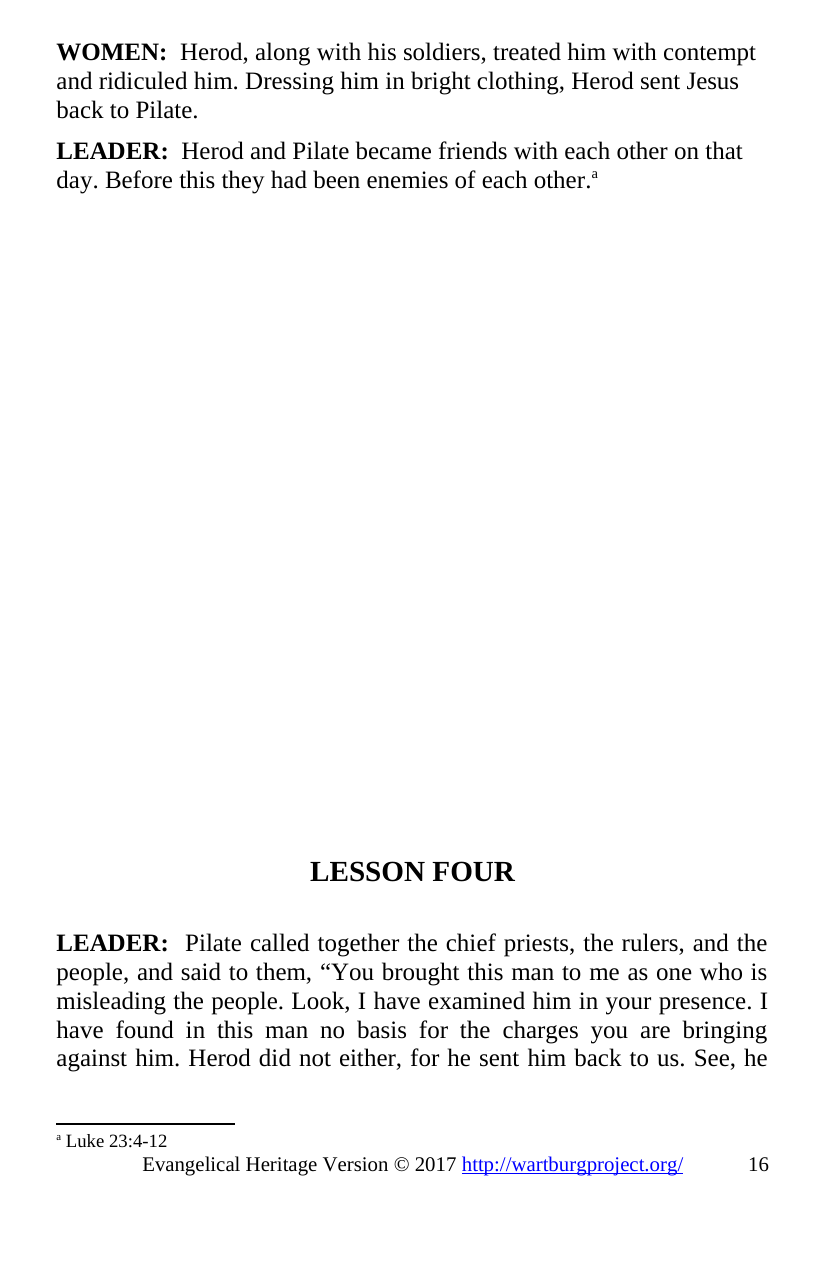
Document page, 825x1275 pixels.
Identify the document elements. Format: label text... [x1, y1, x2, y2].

text LESSON FOUR [56, 854, 769, 887]
text LEADER: Herod and Pilate became friends with each other on that day. Before this they had been enemies of each other. [56, 136, 769, 194]
text WOMEN: Herod, along with his soldiers, treated him with contempt and ridiculed him. Dressing him in bright clothing, Herod sent Jesus back to Pilate. [56, 37, 769, 124]
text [56, 928, 769, 1072]
